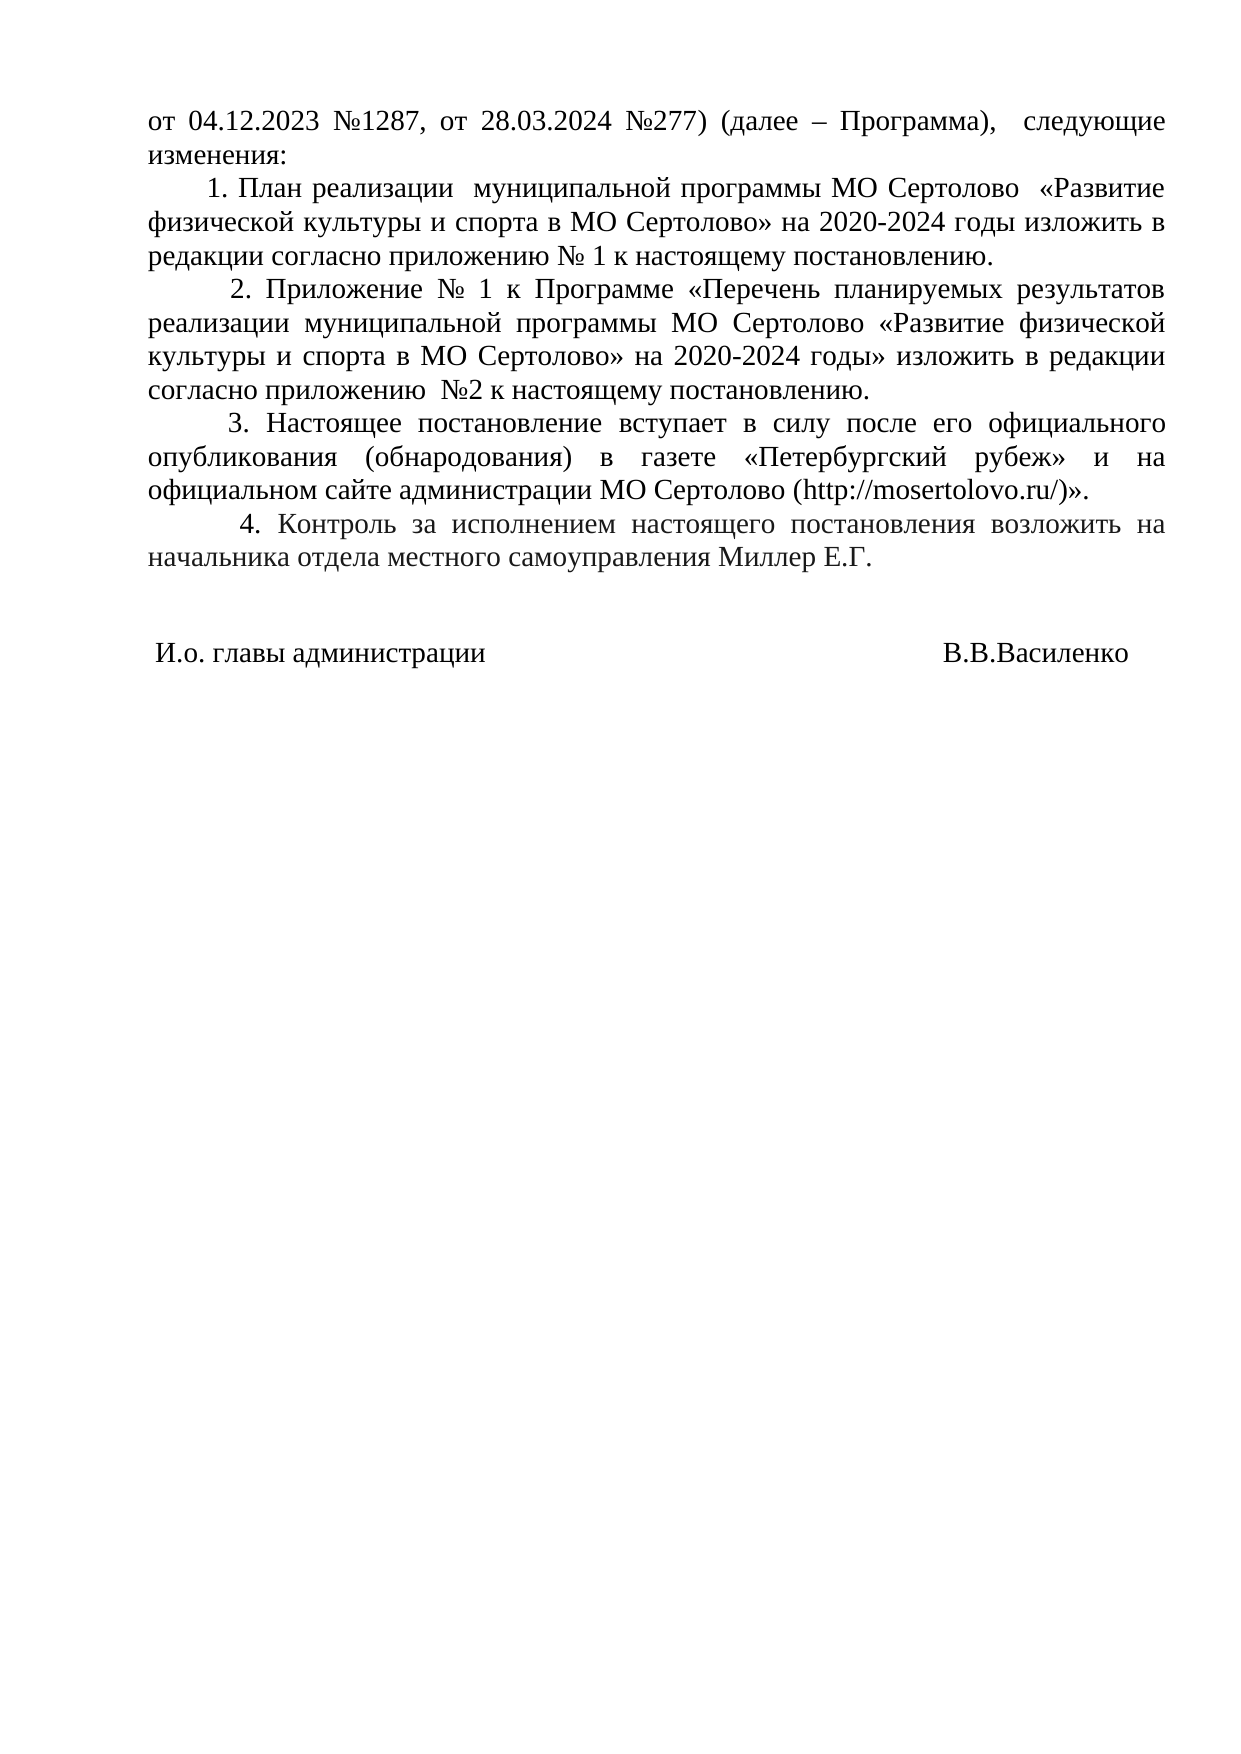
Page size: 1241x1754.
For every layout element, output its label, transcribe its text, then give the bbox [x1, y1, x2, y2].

text 3. Настоящее постановление вступает в силу после его официального опубликования (обнародования) в газете «Петербургский рубеж» и на официальном сайте администрации МО Сертолово (http://mosertolovo.ru/)». [148, 405, 1166, 506]
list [148, 103, 1166, 171]
text И.о. главы администрации В.В.Василенко [148, 635, 1166, 669]
text 4. Контроль за исполнением настоящего постановления возложить на начальника отдела местного самоуправления Миллер Е.Г. [148, 506, 1166, 573]
text 1. План реализации муниципальной программы МО Сертолово «Развитие физической культуры и спорта в МО Сертолово» на 2020-2024 годы изложить в редакции согласно приложению № 1 к настоящему постановлению. [148, 171, 1166, 271]
text 2. Приложение № 1 к Программе «Перечень планируемых результатов реализации муниципальной программы МО Сертолово «Развитие физической культуры и спорта в МО Сертолово» на 2020-2024 годы» изложить в редакции согласно приложению №2 к настоящему постановлению. [148, 271, 1166, 405]
